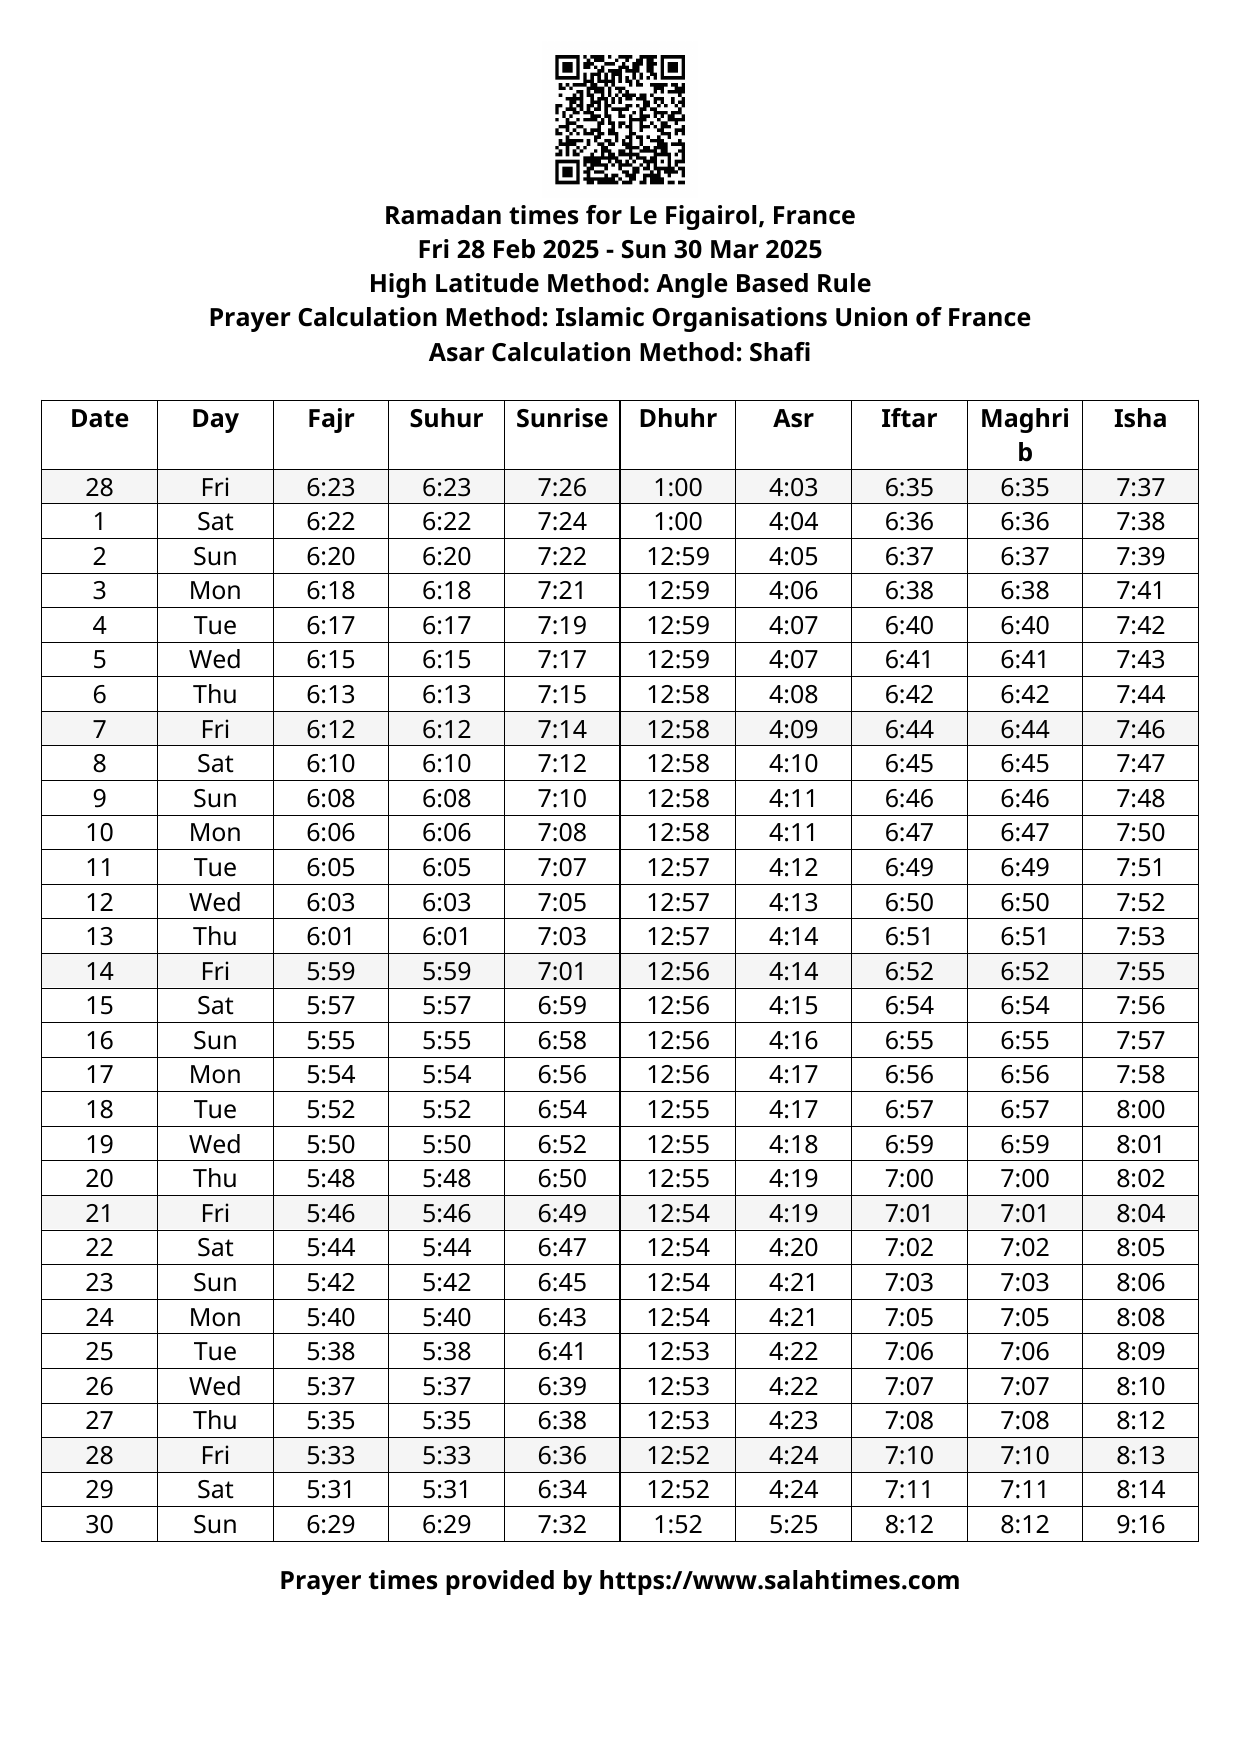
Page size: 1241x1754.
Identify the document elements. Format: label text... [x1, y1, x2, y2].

table_cell 7:48 [1083, 781, 1198, 814]
table_cell 4 [42, 608, 157, 642]
table_cell 8:06 [1083, 1265, 1198, 1299]
table_cell 6:41 [852, 643, 967, 676]
text Fri 28 Feb 2025 - Sun 30 Mar 2025 [42, 232, 1198, 266]
table_cell 6:54 [852, 989, 967, 1022]
table_cell 7:03 [505, 919, 619, 953]
table_cell 6:52 [505, 1127, 619, 1160]
table_cell 5:42 [274, 1265, 388, 1299]
table_cell 7:10 [852, 1438, 967, 1472]
table_cell 7:41 [1083, 574, 1198, 607]
table_cell 5:48 [274, 1161, 388, 1195]
table_cell 7:17 [505, 643, 619, 676]
table_cell Mon [158, 816, 273, 849]
table_cell Fri [158, 954, 273, 987]
table_cell 4:10 [736, 746, 851, 780]
table_cell Wed [158, 643, 273, 676]
table_cell 4:21 [736, 1265, 851, 1299]
table_cell 7:44 [1083, 677, 1198, 711]
table_cell Sat [158, 1473, 273, 1506]
table_cell 12:53 [621, 1404, 735, 1437]
table_cell 4:19 [736, 1196, 851, 1229]
table_cell 6:34 [505, 1473, 619, 1506]
table_cell 5:54 [389, 1058, 504, 1091]
table_cell 4:13 [736, 885, 851, 918]
table_cell 4:18 [736, 1127, 851, 1160]
table_header Iftar [852, 401, 967, 469]
table_cell Fri [158, 1438, 273, 1472]
table_cell 12:55 [621, 1127, 735, 1160]
table_cell 7:56 [1083, 989, 1198, 1022]
table_cell 5:57 [274, 989, 388, 1022]
table_cell 12:56 [621, 1058, 735, 1091]
table_cell 6:51 [852, 919, 967, 953]
table_cell 12:52 [621, 1473, 735, 1506]
table_cell 6:46 [852, 781, 967, 814]
table_cell 6:44 [852, 712, 967, 745]
table_cell 4:05 [736, 539, 851, 572]
table_cell 23 [42, 1265, 157, 1299]
table_cell 6:57 [968, 1092, 1082, 1126]
table_cell 12:58 [621, 712, 735, 745]
table_cell 6:12 [389, 712, 504, 745]
table_cell 5:33 [389, 1438, 504, 1472]
table_cell 7:08 [505, 816, 619, 849]
table_cell 7:10 [968, 1438, 1082, 1472]
table_cell 7:05 [968, 1300, 1082, 1333]
text Prayer times provided by https://www.salahtimes.com [42, 1563, 1198, 1597]
table_cell 6:22 [274, 504, 388, 538]
table_cell Sat [158, 746, 273, 780]
table_cell 28 [42, 1438, 157, 1472]
table_cell Mon [158, 1300, 273, 1333]
table_cell 6:42 [852, 677, 967, 711]
table_cell 7:53 [1083, 919, 1198, 953]
table_cell Fri [158, 1196, 273, 1229]
table_cell 5:55 [274, 1023, 388, 1057]
table_cell 4:09 [736, 712, 851, 745]
table_cell 22 [42, 1231, 157, 1264]
table_cell 6:17 [389, 608, 504, 642]
table_cell 16 [42, 1023, 157, 1057]
table_cell 6:36 [852, 504, 967, 538]
table_header Isha [1083, 401, 1198, 469]
table_cell 5:57 [389, 989, 504, 1022]
table_cell 5:52 [389, 1092, 504, 1126]
table_cell 7:10 [505, 781, 619, 814]
table_cell 4:15 [736, 989, 851, 1022]
table_cell 6:38 [505, 1404, 619, 1437]
table_cell 6:59 [852, 1127, 967, 1160]
table_cell 7:07 [968, 1369, 1082, 1402]
table_cell 6:20 [389, 539, 504, 572]
table_cell 9 [42, 781, 157, 814]
table_cell Sat [158, 989, 273, 1022]
table_cell 7:02 [852, 1231, 967, 1264]
table_cell Mon [158, 574, 273, 607]
table_cell 6:45 [505, 1265, 619, 1299]
table_cell 7:03 [852, 1265, 967, 1299]
table_cell 8:04 [1083, 1196, 1198, 1229]
table_cell 5:38 [274, 1334, 388, 1368]
table_cell 6:05 [389, 850, 504, 884]
table_cell Wed [158, 1369, 273, 1402]
table_cell 6:59 [505, 989, 619, 1022]
table_cell 5:59 [389, 954, 504, 987]
table_cell 8:00 [1083, 1092, 1198, 1126]
table_cell 13 [42, 919, 157, 953]
table_cell 12:52 [621, 1438, 735, 1472]
table_cell 6:49 [968, 850, 1082, 884]
table_cell 6:58 [505, 1023, 619, 1057]
table_cell 4:07 [736, 643, 851, 676]
table_cell 6:45 [968, 746, 1082, 780]
table_cell Sat [158, 504, 273, 538]
table_cell Tue [158, 850, 273, 884]
table_cell 12:57 [621, 850, 735, 884]
table_cell 6:55 [852, 1023, 967, 1057]
table_cell 4:19 [736, 1161, 851, 1195]
table_cell 6:13 [274, 677, 388, 711]
table_header Asr [736, 401, 851, 469]
table_cell 12:58 [621, 746, 735, 780]
table_cell 7:42 [1083, 608, 1198, 642]
table_cell 6:18 [274, 574, 388, 607]
table_cell 4:22 [736, 1369, 851, 1402]
table_cell 26 [42, 1369, 157, 1402]
table_cell 7:08 [852, 1404, 967, 1437]
table_cell 5:42 [389, 1265, 504, 1299]
table_cell 7:01 [505, 954, 619, 987]
table_cell 20 [42, 1161, 157, 1195]
table_cell 10 [42, 816, 157, 849]
table_cell 4:22 [736, 1334, 851, 1368]
table_cell 6:54 [968, 989, 1082, 1022]
table_cell 12:54 [621, 1196, 735, 1229]
table_cell 12 [42, 885, 157, 918]
table_cell 6:51 [968, 919, 1082, 953]
table_cell 6:20 [274, 539, 388, 572]
table_cell 8:12 [1083, 1404, 1198, 1437]
table_cell 5:31 [274, 1473, 388, 1506]
table_cell 12:56 [621, 989, 735, 1022]
table_cell 7:47 [1083, 746, 1198, 780]
table_cell 12:58 [621, 816, 735, 849]
table_cell 4:11 [736, 781, 851, 814]
table_cell 14 [42, 954, 157, 987]
table_cell 4:23 [736, 1404, 851, 1437]
table_cell 6:36 [968, 504, 1082, 538]
table_cell 6:56 [852, 1058, 967, 1091]
table_cell Sun [158, 1023, 273, 1057]
table_cell 5:50 [274, 1127, 388, 1160]
table_cell 7:00 [968, 1161, 1082, 1195]
table_cell 4:24 [736, 1473, 851, 1506]
table_cell Wed [158, 885, 273, 918]
table_cell 5:44 [389, 1231, 504, 1264]
table_cell 4:12 [736, 850, 851, 884]
picture [542, 41, 699, 198]
table_cell 6:47 [968, 816, 1082, 849]
table_cell 1:00 [621, 470, 735, 503]
table_cell 8:12 [852, 1507, 967, 1541]
table_cell 5:31 [389, 1473, 504, 1506]
table_cell 6:49 [505, 1196, 619, 1229]
table_cell 6:37 [852, 539, 967, 572]
table_cell 6:06 [274, 816, 388, 849]
table_cell 4:11 [736, 816, 851, 849]
table_cell 6:22 [389, 504, 504, 538]
table_cell 17 [42, 1058, 157, 1091]
table_cell 12:59 [621, 539, 735, 572]
table_cell 6:15 [274, 643, 388, 676]
table_cell 6:42 [968, 677, 1082, 711]
table_header Dhuhr [621, 401, 735, 469]
table_cell 6:29 [389, 1507, 504, 1541]
table_cell Tue [158, 1092, 273, 1126]
table_cell 6:29 [274, 1507, 388, 1541]
table_cell 24 [42, 1300, 157, 1333]
table_cell Fri [158, 470, 273, 503]
table_cell 6:37 [968, 539, 1082, 572]
table_cell 5:54 [274, 1058, 388, 1091]
table_cell Sun [158, 781, 273, 814]
table_cell 6:47 [505, 1231, 619, 1264]
table_cell 6:36 [505, 1438, 619, 1472]
table_cell 7:11 [968, 1473, 1082, 1506]
table_cell 5:35 [389, 1404, 504, 1437]
table_cell 3 [42, 574, 157, 607]
table_cell Thu [158, 1404, 273, 1437]
table_cell 8:12 [968, 1507, 1082, 1541]
table_cell 4:17 [736, 1092, 851, 1126]
table_cell 7:58 [1083, 1058, 1198, 1091]
table_cell 11 [42, 850, 157, 884]
table_cell 6:41 [505, 1334, 619, 1368]
table_cell 5:46 [389, 1196, 504, 1229]
table_cell 7:38 [1083, 504, 1198, 538]
table_cell 12:55 [621, 1161, 735, 1195]
table_cell 12:53 [621, 1334, 735, 1368]
table_cell 8 [42, 746, 157, 780]
table_cell 7:19 [505, 608, 619, 642]
table_cell Sun [158, 1265, 273, 1299]
table_cell 1:00 [621, 504, 735, 538]
text Ramadan times for Le Figairol, France [42, 198, 1198, 232]
table_cell 7:05 [852, 1300, 967, 1333]
table_cell 6:38 [968, 574, 1082, 607]
table_cell 8:14 [1083, 1473, 1198, 1506]
table_cell 6:40 [852, 608, 967, 642]
table_cell Thu [158, 1161, 273, 1195]
table_cell 4:14 [736, 954, 851, 987]
table_cell 7:55 [1083, 954, 1198, 987]
table_cell 7:43 [1083, 643, 1198, 676]
table_cell 5:46 [274, 1196, 388, 1229]
table_cell Sun [158, 1507, 273, 1541]
table_cell 6:52 [968, 954, 1082, 987]
table_cell 4:04 [736, 504, 851, 538]
table_cell 5:50 [389, 1127, 504, 1160]
table_cell 4:07 [736, 608, 851, 642]
table_cell 7:57 [1083, 1023, 1198, 1057]
table_cell 12:59 [621, 643, 735, 676]
table_cell 7:01 [968, 1196, 1082, 1229]
table_cell 6:17 [274, 608, 388, 642]
table_cell 7:50 [1083, 816, 1198, 849]
table_cell 5:33 [274, 1438, 388, 1472]
table_cell 6:01 [274, 919, 388, 953]
table_cell 4:17 [736, 1058, 851, 1091]
table_cell 12:58 [621, 781, 735, 814]
table_cell 7:52 [1083, 885, 1198, 918]
table_cell 7:08 [968, 1404, 1082, 1437]
table_cell 7:37 [1083, 470, 1198, 503]
table_cell 6:08 [274, 781, 388, 814]
table_cell 7:21 [505, 574, 619, 607]
table_cell 6:08 [389, 781, 504, 814]
table_cell 5 [42, 643, 157, 676]
table_cell 5:48 [389, 1161, 504, 1195]
table_cell 5:44 [274, 1231, 388, 1264]
table_cell 7:24 [505, 504, 619, 538]
table_cell 6:15 [389, 643, 504, 676]
table_cell 6 [42, 677, 157, 711]
table_cell 7:26 [505, 470, 619, 503]
table_cell 6:13 [389, 677, 504, 711]
table_cell 5:38 [389, 1334, 504, 1368]
table_cell 6:52 [852, 954, 967, 987]
table_cell Sun [158, 539, 273, 572]
table_cell 12:59 [621, 608, 735, 642]
table_cell 6:40 [968, 608, 1082, 642]
table_cell 2 [42, 539, 157, 572]
table_cell 7 [42, 712, 157, 745]
table_cell 6:35 [968, 470, 1082, 503]
table_cell 5:40 [389, 1300, 504, 1333]
table_cell 7:06 [852, 1334, 967, 1368]
table_cell 15 [42, 989, 157, 1022]
table_cell 18 [42, 1092, 157, 1126]
table_cell 6:44 [968, 712, 1082, 745]
table_cell 6:39 [505, 1369, 619, 1402]
table_cell Sat [158, 1231, 273, 1264]
table_cell 12:54 [621, 1231, 735, 1264]
table_cell 12:57 [621, 919, 735, 953]
table_cell 6:10 [389, 746, 504, 780]
table_cell 7:05 [505, 885, 619, 918]
table_cell 7:32 [505, 1507, 619, 1541]
table_header Suhur [389, 401, 504, 469]
table_cell 6:38 [852, 574, 967, 607]
table_cell 6:56 [968, 1058, 1082, 1091]
table_cell Thu [158, 677, 273, 711]
table_cell 5:59 [274, 954, 388, 987]
table_cell 12:55 [621, 1092, 735, 1126]
text High Latitude Method: Angle Based Rule [42, 266, 1198, 300]
table_cell 6:03 [389, 885, 504, 918]
table_header Fajr [274, 401, 388, 469]
table_cell 1:52 [621, 1507, 735, 1541]
table_cell 29 [42, 1473, 157, 1506]
table_cell 12:54 [621, 1300, 735, 1333]
table_cell 7:03 [968, 1265, 1082, 1299]
table_cell 4:16 [736, 1023, 851, 1057]
table_cell 6:45 [852, 746, 967, 780]
table_cell 7:01 [852, 1196, 967, 1229]
table_cell 6:49 [852, 850, 967, 884]
table_cell 1 [42, 504, 157, 538]
table_cell 5:35 [274, 1404, 388, 1437]
table_cell 7:06 [968, 1334, 1082, 1368]
table_cell 12:58 [621, 677, 735, 711]
table_cell 6:47 [852, 816, 967, 849]
table_cell 7:12 [505, 746, 619, 780]
table_cell 7:07 [852, 1369, 967, 1402]
table_cell 6:35 [852, 470, 967, 503]
table_cell 7:14 [505, 712, 619, 745]
table_cell 6:03 [274, 885, 388, 918]
table_cell 7:39 [1083, 539, 1198, 572]
table_header Date [42, 401, 157, 469]
table_cell 6:46 [968, 781, 1082, 814]
table_cell 8:13 [1083, 1438, 1198, 1472]
table_cell 5:52 [274, 1092, 388, 1126]
table_cell 6:54 [505, 1092, 619, 1126]
table_cell 6:05 [274, 850, 388, 884]
table_cell 5:37 [274, 1369, 388, 1402]
table_cell 5:55 [389, 1023, 504, 1057]
table_cell 4:14 [736, 919, 851, 953]
table_cell 6:59 [968, 1127, 1082, 1160]
table_header Maghrib [968, 401, 1082, 469]
table_cell 25 [42, 1334, 157, 1368]
table_cell Fri [158, 712, 273, 745]
text Asar Calculation Method: Shafi [42, 334, 1198, 368]
table_cell 12:56 [621, 1023, 735, 1057]
table_cell 9:16 [1083, 1507, 1198, 1541]
table_cell 7:11 [852, 1473, 967, 1506]
table_cell 12:56 [621, 954, 735, 987]
table_cell 12:59 [621, 574, 735, 607]
table_cell 7:02 [968, 1231, 1082, 1264]
table_cell 8:09 [1083, 1334, 1198, 1368]
table_cell 4:20 [736, 1231, 851, 1264]
table_cell 12:53 [621, 1369, 735, 1402]
table_cell 6:50 [968, 885, 1082, 918]
table_cell 4:24 [736, 1438, 851, 1472]
table_cell 6:43 [505, 1300, 619, 1333]
table_cell 6:18 [389, 574, 504, 607]
table_cell 6:50 [852, 885, 967, 918]
table_cell 12:57 [621, 885, 735, 918]
table_cell Wed [158, 1127, 273, 1160]
table_cell 8:10 [1083, 1369, 1198, 1402]
table_cell 7:00 [852, 1161, 967, 1195]
table_cell Tue [158, 608, 273, 642]
table_cell 8:01 [1083, 1127, 1198, 1160]
table_cell 28 [42, 470, 157, 503]
table_cell 7:07 [505, 850, 619, 884]
table_cell 6:56 [505, 1058, 619, 1091]
table_cell 6:50 [505, 1161, 619, 1195]
table_cell 19 [42, 1127, 157, 1160]
text Prayer Calculation Method: Islamic Organisations Union of France [42, 300, 1198, 334]
table_cell 30 [42, 1507, 157, 1541]
table_cell 5:37 [389, 1369, 504, 1402]
table_cell Mon [158, 1058, 273, 1091]
table_cell 5:25 [736, 1507, 851, 1541]
table_cell 6:23 [274, 470, 388, 503]
table_cell 4:08 [736, 677, 851, 711]
table_cell 6:06 [389, 816, 504, 849]
table_cell 4:03 [736, 470, 851, 503]
table_cell 21 [42, 1196, 157, 1229]
table_cell 8:05 [1083, 1231, 1198, 1264]
table_cell 12:54 [621, 1265, 735, 1299]
table_cell 6:55 [968, 1023, 1082, 1057]
table_cell Thu [158, 919, 273, 953]
table_cell 8:02 [1083, 1161, 1198, 1195]
table_cell 6:12 [274, 712, 388, 745]
table_cell 4:06 [736, 574, 851, 607]
table_cell 7:15 [505, 677, 619, 711]
table_header Sunrise [505, 401, 619, 469]
table_cell 8:08 [1083, 1300, 1198, 1333]
table_cell 6:41 [968, 643, 1082, 676]
table_cell 7:46 [1083, 712, 1198, 745]
table_cell 7:51 [1083, 850, 1198, 884]
table_cell 6:57 [852, 1092, 967, 1126]
table_cell 7:22 [505, 539, 619, 572]
table_cell 6:23 [389, 470, 504, 503]
table_cell Tue [158, 1334, 273, 1368]
table_cell 27 [42, 1404, 157, 1437]
table_cell 6:01 [389, 919, 504, 953]
table_header Day [158, 401, 273, 469]
table_cell 4:21 [736, 1300, 851, 1333]
table_cell 5:40 [274, 1300, 388, 1333]
table_cell 6:10 [274, 746, 388, 780]
